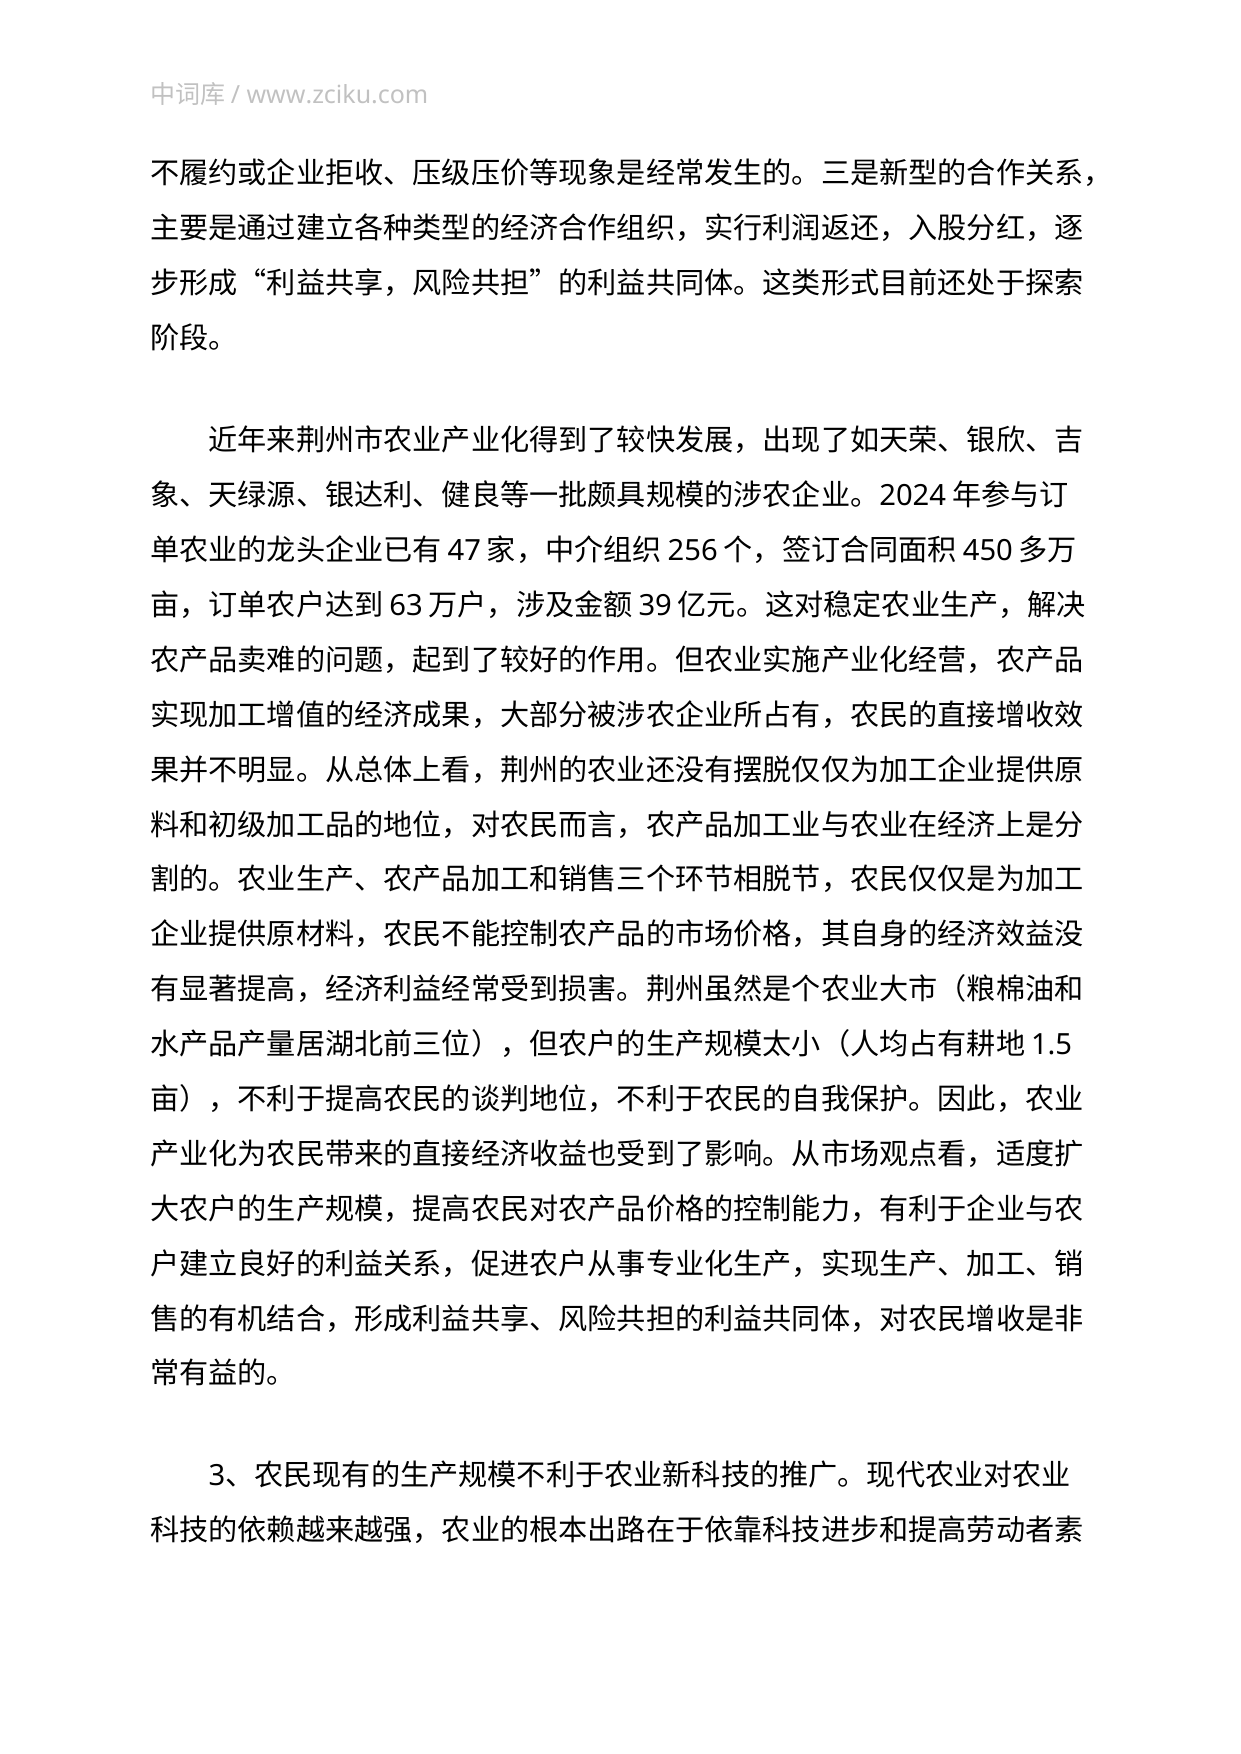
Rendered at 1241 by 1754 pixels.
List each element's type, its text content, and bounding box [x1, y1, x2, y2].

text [150, 1452, 1090, 1549]
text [150, 150, 1090, 357]
text 近年来荆州市农业产业化得到了较快发展，出现了如天荣、银欣、吉象、天绿源、银达利、健良等一批颇具规模的涉农企业。2024年参与订单农业的龙头企业已有47家，中介组织256个，签订合同面积450多万亩，订单农户达到63万户，涉及金额39亿元。这对稳定农业生产，解决农产品卖难的问题，起到了较好的作用。但农业实施产业化经营，农产品实现加工增值的经济成果，大部分被涉农企业所占有，农民的直接增收效果并不明显。从总体上看，荆州的农业还没有摆脱仅仅为加工企业提供原料和初级加工品的地位，对农民而言，农产品加工业与农业在经济上是分割的。农业生产、农产品加工和销售三个环节相脱节，农民仅仅是为加工企业提供原材料，农民不能控制农产品的市场价格，其自身的经济效益没有显著提高，经济利益经常受到损害。荆州虽然是个农业大市（粮棉油和水产品产量居湖北前三位），但农户的生产规模太小（人均占有耕地1.5亩），不利于提高农民的谈判地位，不利于农民的自我保护。因此，农业产业化为农民带来的直接经济收益也受到了影响。从市场观点看，适度扩大农户的生产规模，提高农民对农产品价格的控制能力，有利于企业与农户建立良好的利益关系，促进农户从事专业化生产，实现生产、加工、销售的有机结合，形成利益共享、风险共担的利益共同体，对农民增收是非常有益的。 [150, 416, 1090, 1392]
